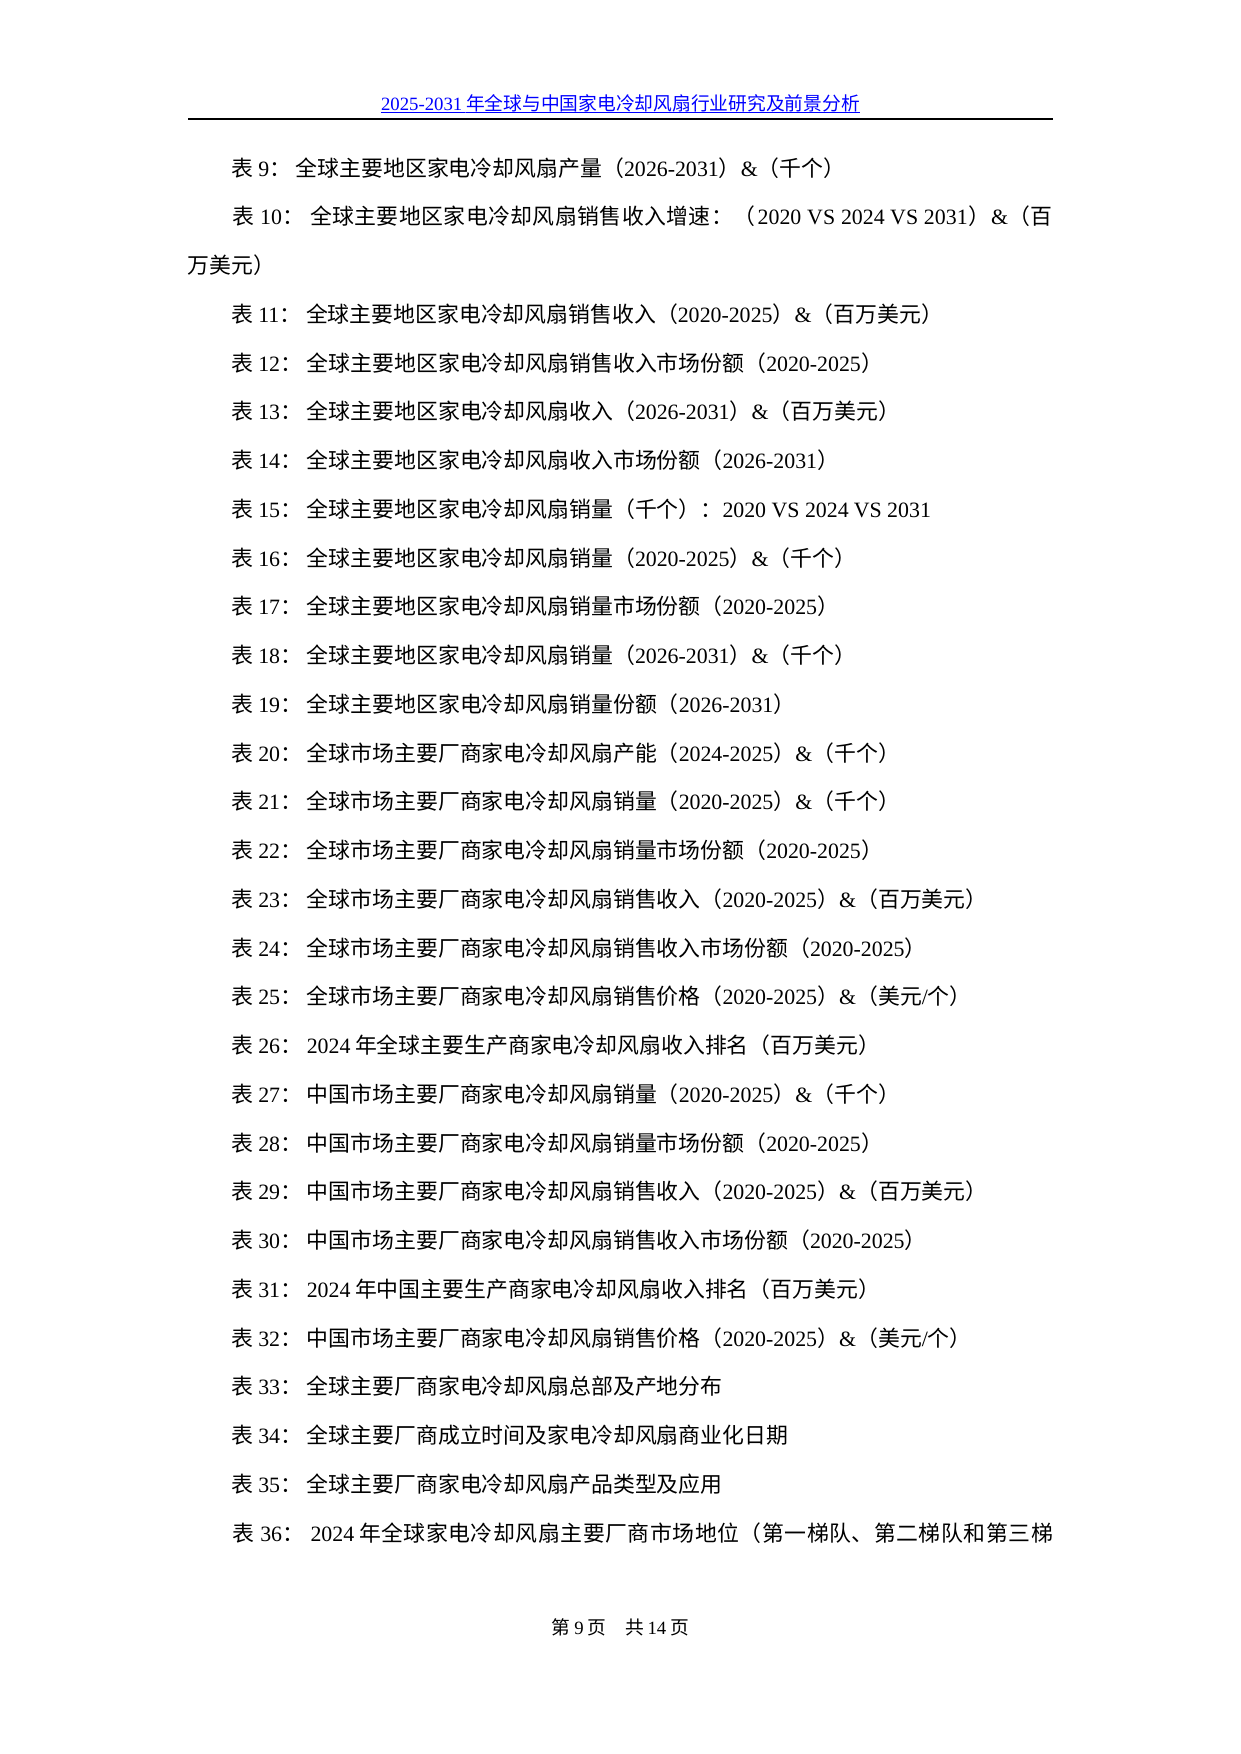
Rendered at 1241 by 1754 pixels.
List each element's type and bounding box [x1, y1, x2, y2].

text [187, 150, 1053, 1548]
